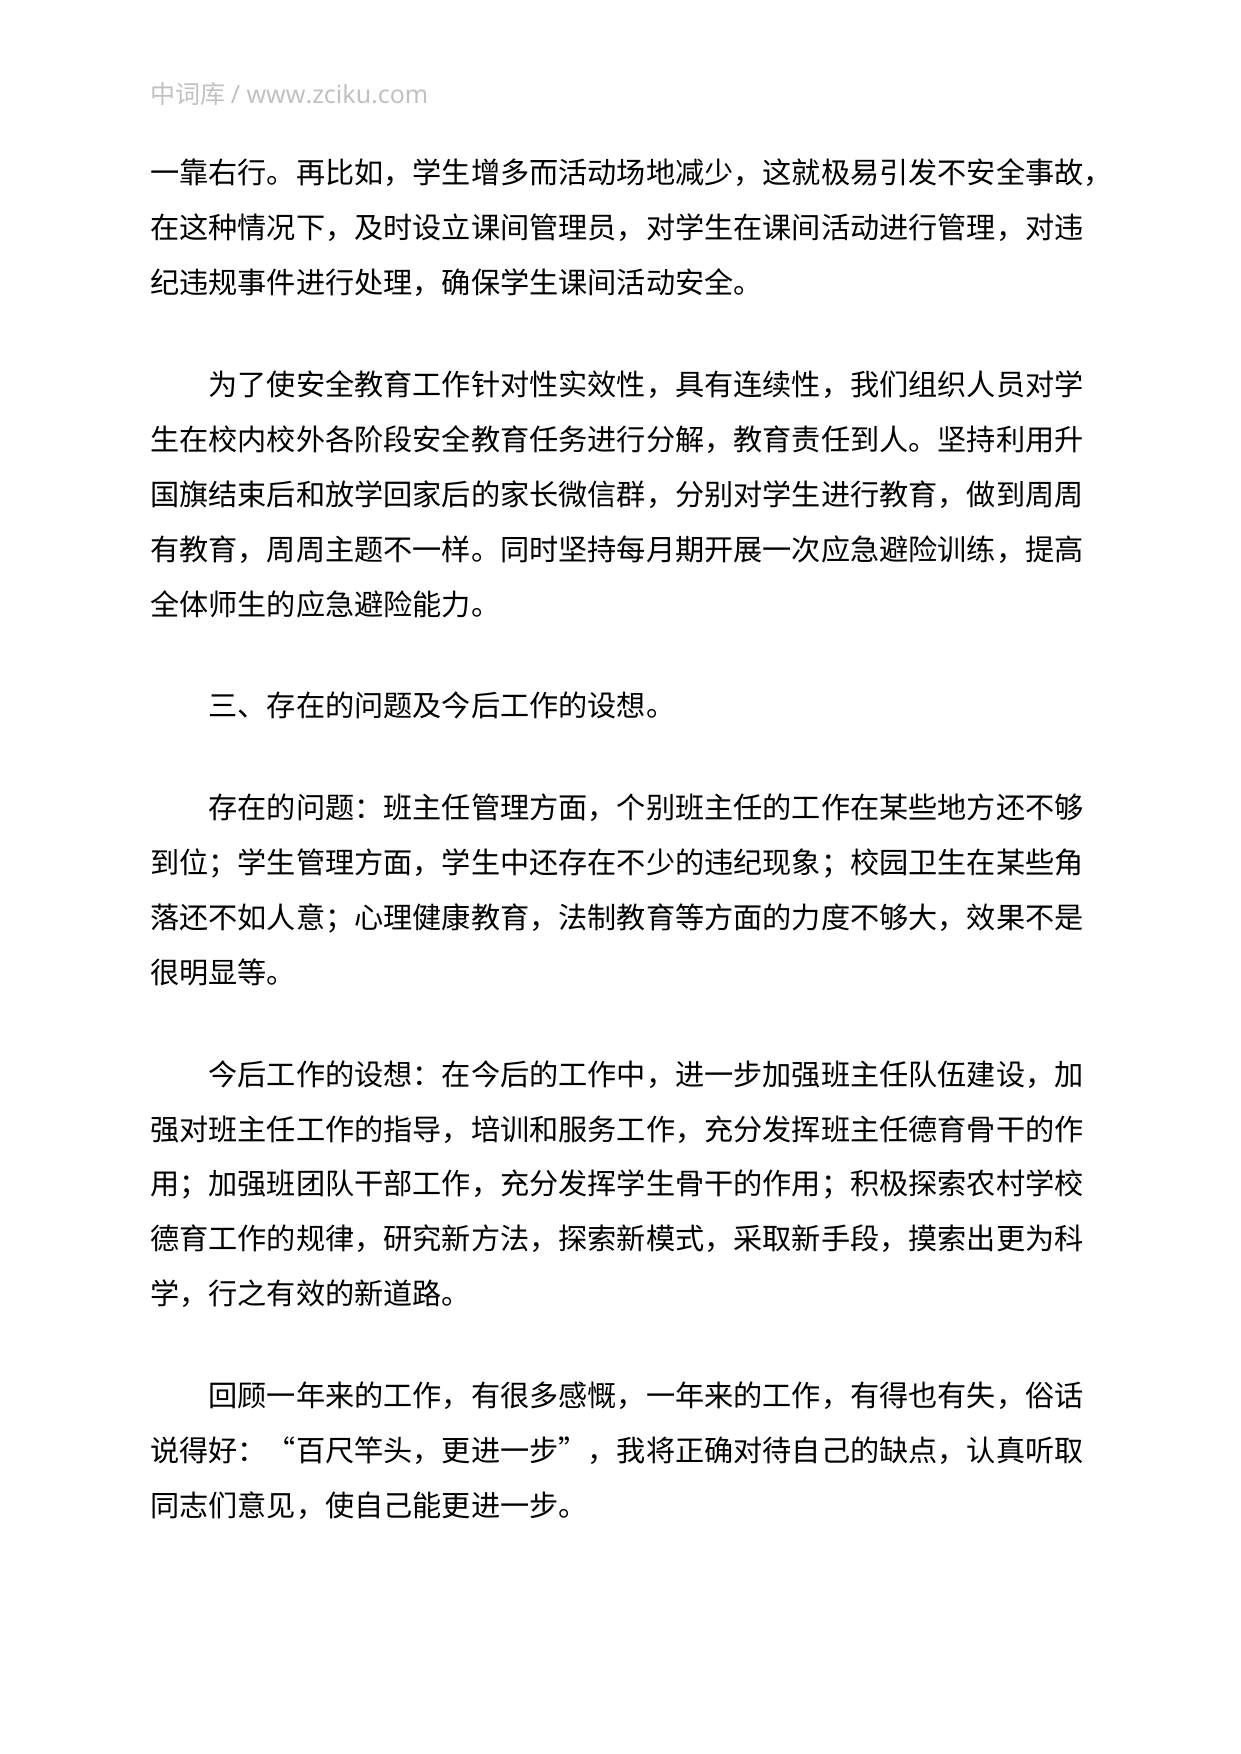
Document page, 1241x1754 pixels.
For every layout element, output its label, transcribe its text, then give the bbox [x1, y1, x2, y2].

text 为了使安全教育工作针对性实效性，具有连续性，我们组织人员对学生在校内校外各阶段安全教育任务进行分解，教育责任到人。坚持利用升国旗结束后和放学回家后的家长微信群，分别对学生进行教育，做到周周有教育，周周主题不一样。同时坚持每月期开展一次应急避险训练，提高全体师生的应急避险能力。 [150, 362, 1090, 623]
text 今后工作的设想：在今后的工作中，进一步加强班主任队伍建设，加强对班主任工作的指导，培训和服务工作，充分发挥班主任德育骨干的作用；加强班团队干部工作，充分发挥学生骨干的作用；积极探索农村学校德育工作的规律，研究新方法，探索新模式，采取新手段，摸索出更为科学，行之有效的新道路。 [150, 1051, 1090, 1313]
text 三、存在的问题及今后工作的设想。 [150, 683, 1090, 725]
text 存在的问题：班主任管理方面，个别班主任的工作在某些地方还不够到位；学生管理方面，学生中还存在不少的违纪现象；校园卫生在某些角落还不如人意；心理健康教育，法制教育等方面的力度不够大，效果不是很明显等。 [150, 785, 1090, 992]
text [150, 150, 1090, 302]
text 回顾一年来的工作，有很多感慨，一年来的工作，有得也有失，俗话说得好：“百尺竿头，更进一步”，我将正确对待自己的缺点，认真听取同志们意见，使自己能更进一步。 [150, 1372, 1090, 1524]
